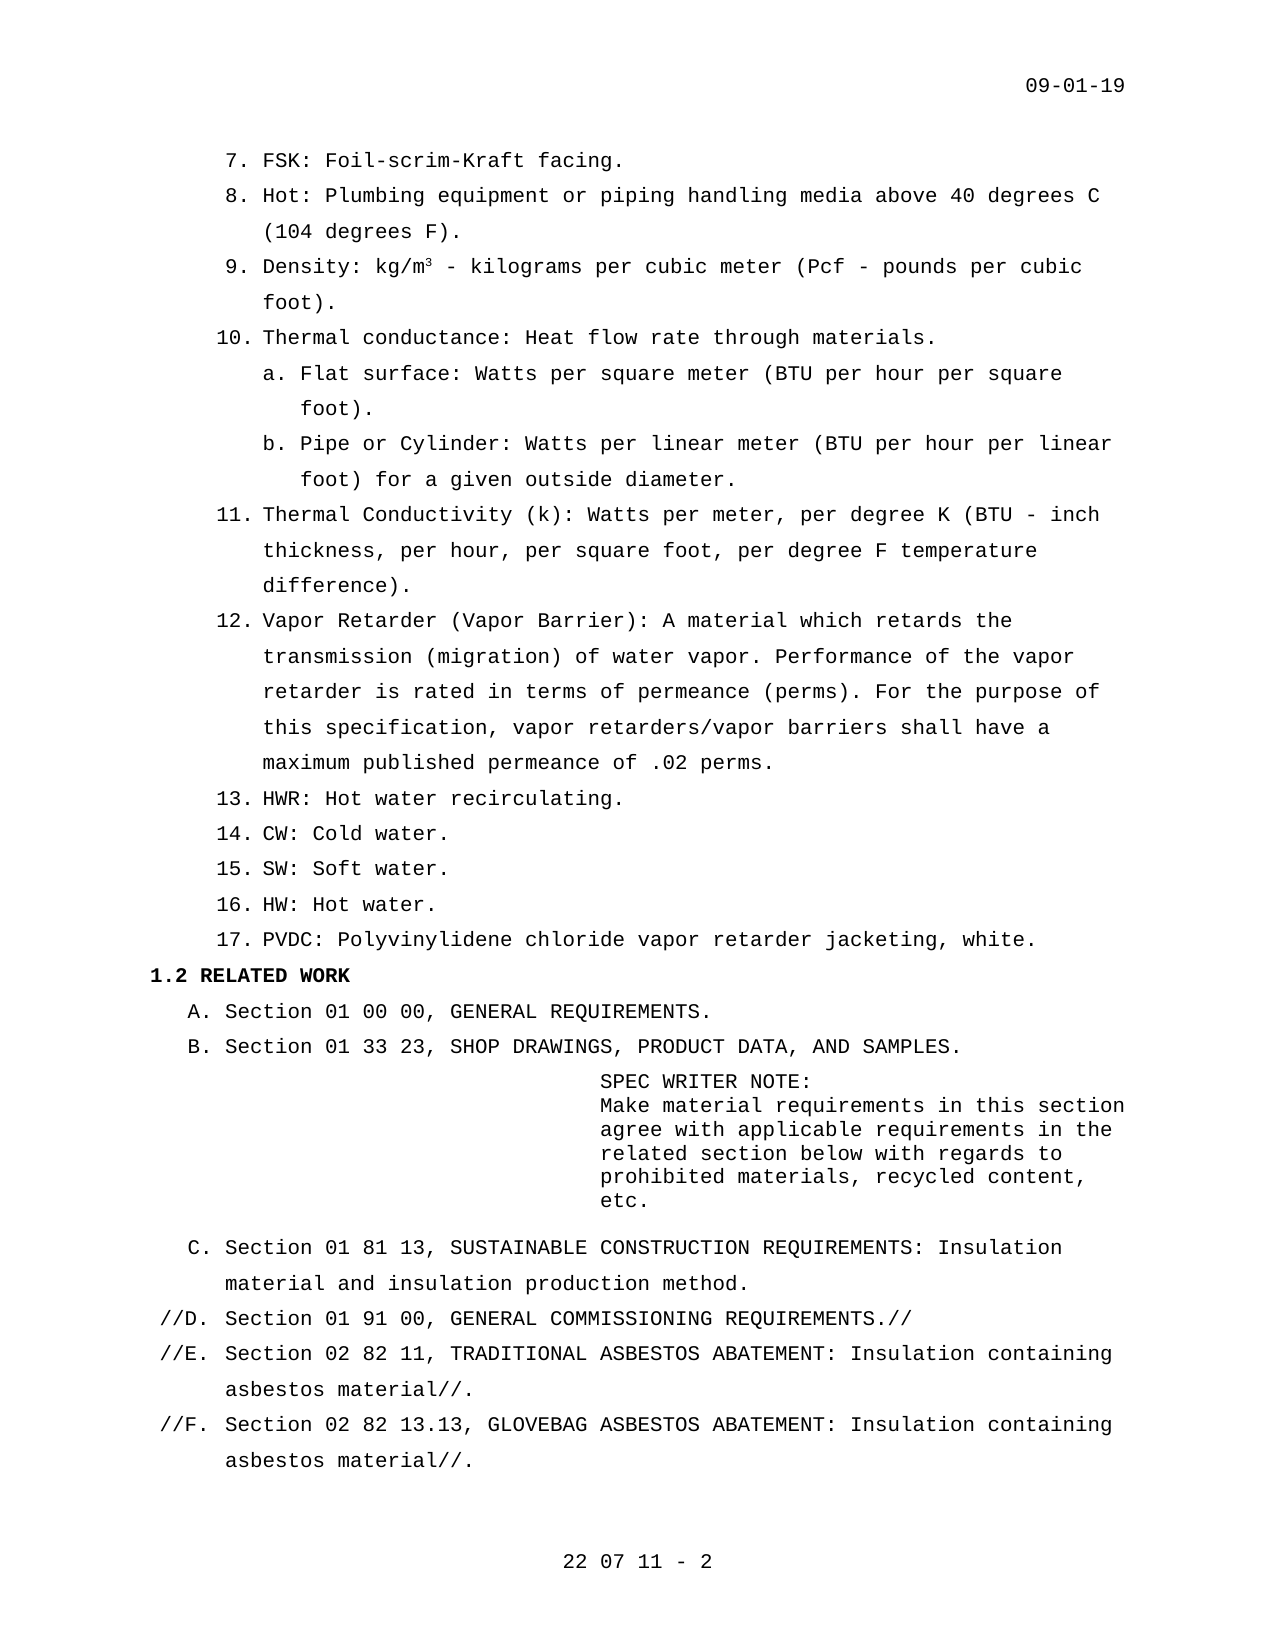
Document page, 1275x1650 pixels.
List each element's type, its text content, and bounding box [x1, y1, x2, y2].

text //F. Section 02 82 13.13, GLOVEBAG ASBESTOS ABATEMENT: Insulation containing asbestos material//. [159, 1414, 1125, 1473]
text 9. Density: kg/m3 - kilograms per cubic meter (Pcf - pounds per cubic foot). [225, 256, 1125, 315]
text 11. Thermal Conductivity (k): Watts per meter, per degree K (BTU - inch thickness, per hour, per square foot, per degree F temperature difference). [216, 504, 1125, 599]
text A. Section 01 00 00, GENERAL REQUIREMENTS. [187, 1001, 1125, 1024]
text 1.2 RELATED WORK [150, 964, 1125, 988]
text //E. Section 02 82 11, TRADITIONAL ASBESTOS ABATEMENT: Insulation containing asbestos material//. [159, 1343, 1125, 1402]
text 8. Hot: Plumbing equipment or piping handling media above 40 degrees C (104 degrees F). [225, 185, 1125, 244]
text B. Section 01 33 23, SHOP DRAWINGS, PRODUCT DATA, AND SAMPLES. [187, 1036, 1125, 1060]
text 17. PVDC: Polyvinylidene chloride vapor retarder jacketing, white. [216, 929, 1125, 953]
text a. Flat surface: Watts per square meter (BTU per hour per square foot). [262, 362, 1125, 422]
text Make material requirements in this section agree with applicable requirements in the related section below with regards to prohibited materials, recycled content, etc. [600, 1095, 1125, 1213]
text 10. Thermal conductance: Heat flow rate through materials. [216, 327, 1125, 351]
text b. Pipe or Cylinder: Watts per linear meter (BTU per hour per linear foot) for a given outside diameter. [262, 433, 1125, 492]
text 13. HWR: Hot water recirculating. [216, 787, 1125, 811]
text C. Section 01 81 13, SUSTAINABLE CONSTRUCTION REQUIREMENTS: Insulation material and insulation production method. [187, 1237, 1125, 1296]
text 14. CW: Cold water. [216, 823, 1125, 847]
text 7. FSK: Foil-scrim-Kraft facing. [225, 150, 1125, 174]
text 12. Vapor Retarder (Vapor Barrier): A material which retards the transmission (migration) of water vapor. Performance of the vapor retarder is rated in terms of permeance (perms). For the purpose of this specification, vapor retarders/vapor barriers shall have a maximum published permeance of .02 perms. [216, 610, 1125, 776]
text //D. Section 01 91 00, GENERAL COMMISSIONING REQUIREMENTS.// [159, 1308, 1125, 1332]
text SPEC WRITER NOTE: [600, 1072, 1125, 1095]
text 16. HW: Hot water. [216, 894, 1125, 917]
text 15. SW: Soft water. [216, 858, 1125, 882]
